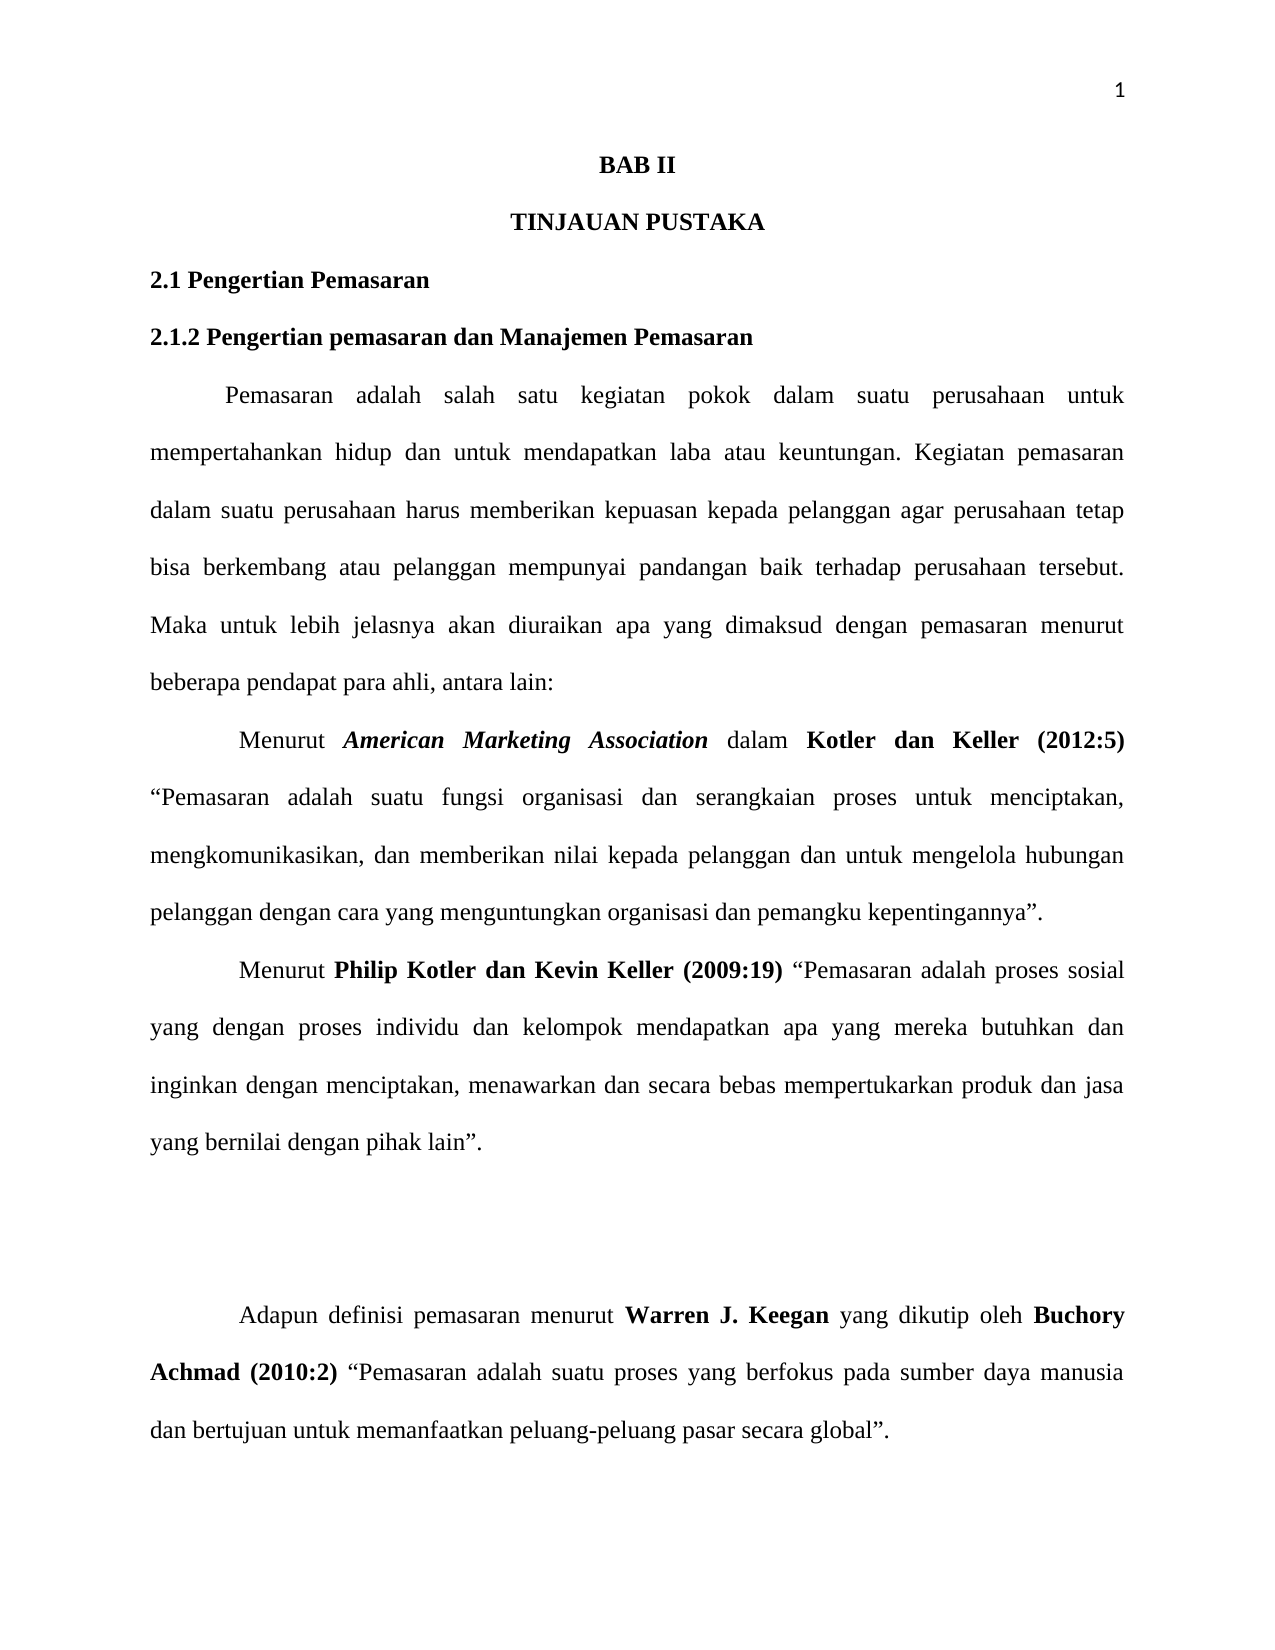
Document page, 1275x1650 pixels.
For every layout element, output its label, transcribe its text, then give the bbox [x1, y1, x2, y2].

text Pemasaran adalah salah satu kegiatan pokok dalam suatu perusahaan untuk mempertahankan hidup dan untuk mendapatkan laba atau keuntungan. Kegiatan pemasaran dalam suatu perusahaan harus memberikan kepuasan kepada pelanggan agar perusahaan tetap bisa berkembang atau pelanggan mempunyai pandangan baik terhadap perusahaan tersebut. Maka untuk lebih jelasnya akan diuraikan apa yang dimaksud dengan pemasaran menurut beberapa pendapat para ahli, antara lain: [150, 380, 1125, 696]
list 2.1.2 Pengertian pemasaran dan Manajemen Pemasaran [150, 322, 1125, 351]
text Adapun definisi pemasaran menurut Warren J. Keegan yang dikutip oleh Buchory Achmad (2010:2) “Pemasaran adalah suatu proses yang berfokus pada sumber daya manusia dan bertujuan untuk memanfaatkan peluang-peluang pasar secara global”. [150, 1300, 1125, 1444]
list Pengertian Pemasaran [150, 265, 1125, 294]
text Menurut American Marketing Association dalam Kotler dan Keller (2012:5) “Pemasaran adalah suatu fungsi organisasi dan serangkaian proses untuk menciptakan, mengkomunikasikan, dan memberikan nilai kepada pelanggan dan untuk mengelola hubungan pelanggan dengan cara yang menguntungkan organisasi dan pemangku kepentingannya”. [150, 725, 1125, 926]
text BAB II [150, 150, 1125, 179]
text Menurut Philip Kotler dan Kevin Keller (2009:19) “Pemasaran adalah proses sosial yang dengan proses individu dan kelompok mendapatkan apa yang mereka butuhkan dan inginkan dengan menciptakan, menawarkan dan secara bebas mempertukarkan produk dan jasa yang bernilai dengan pihak lain”. [150, 955, 1125, 1156]
text TINJAUAN PUSTAKA [150, 207, 1125, 236]
